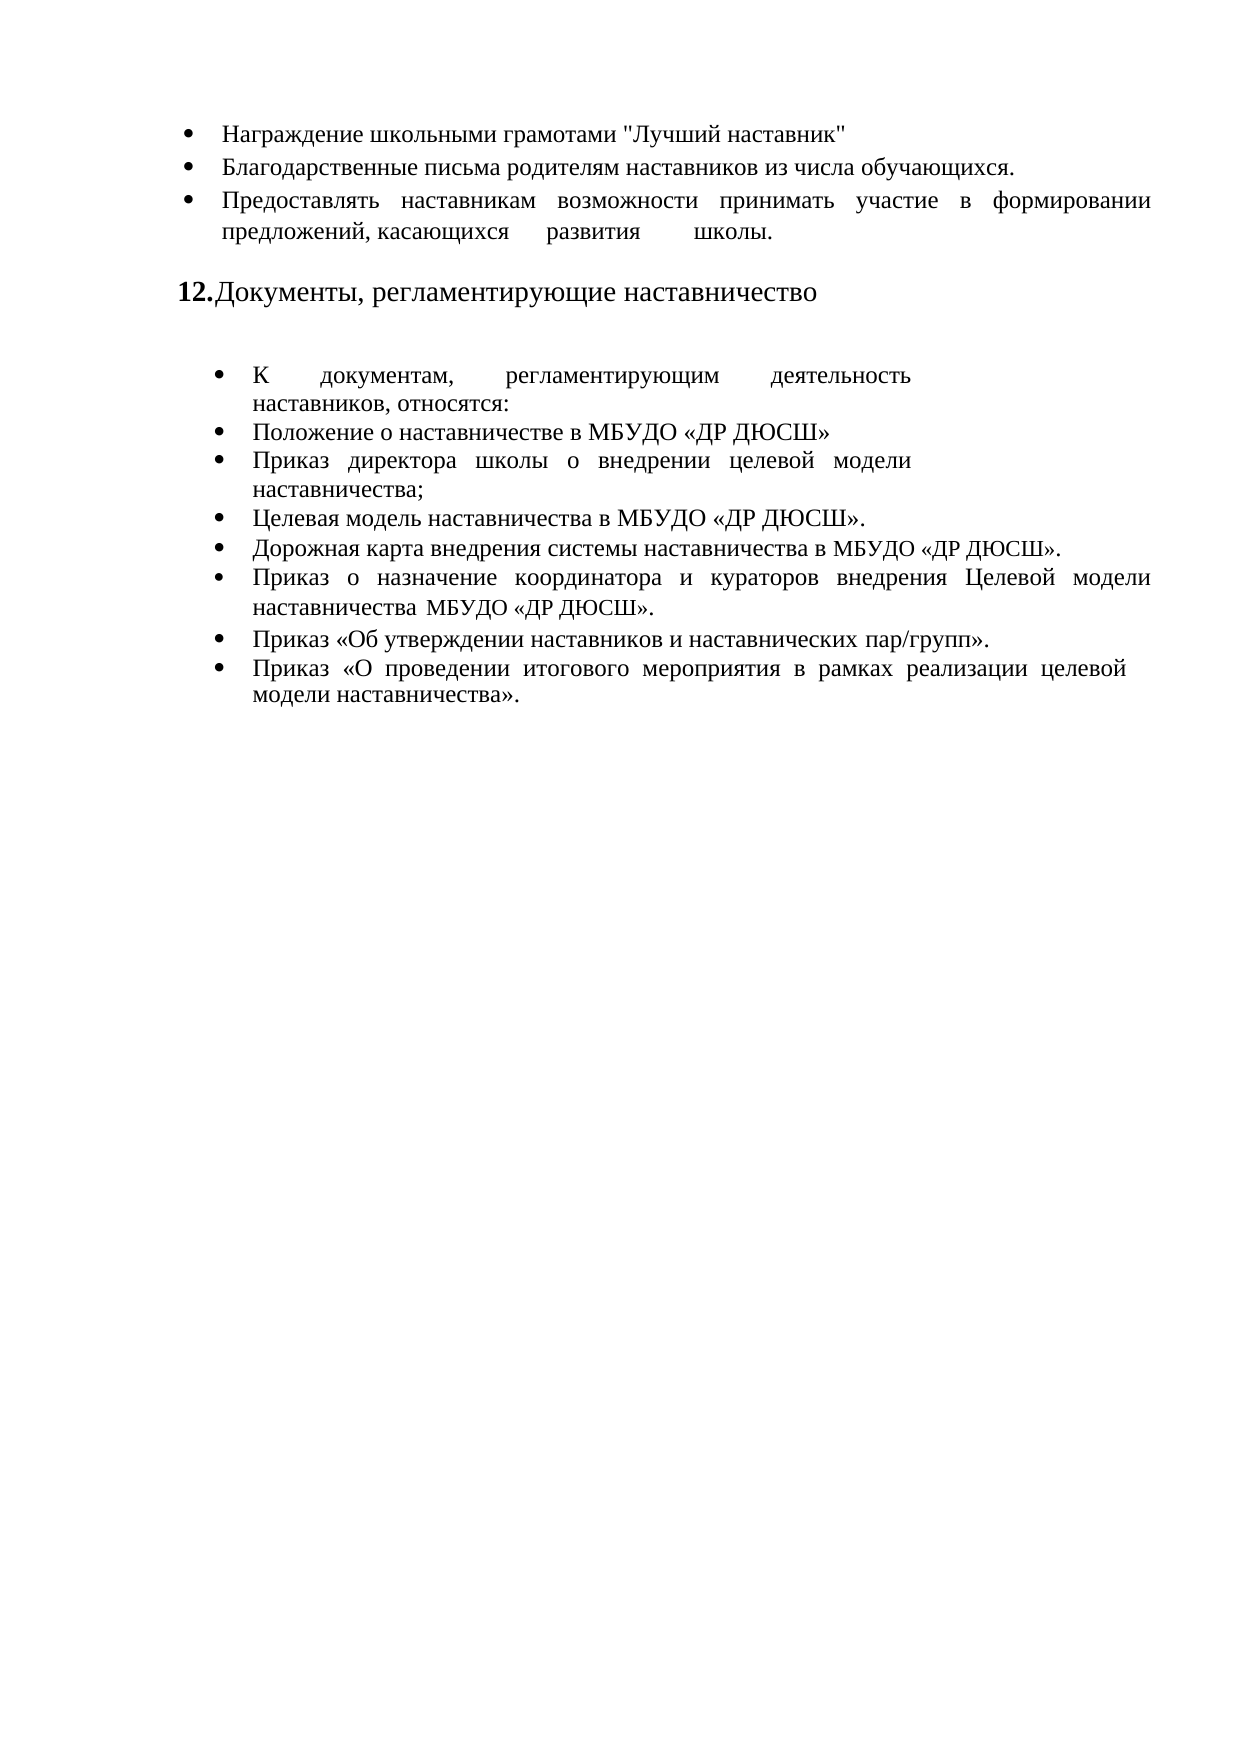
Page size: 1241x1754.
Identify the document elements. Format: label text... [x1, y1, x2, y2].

list Приказ «Об утверждении наставников и наставнических пар/групп». [215, 623, 1152, 654]
list Приказ о назначение координатора и кураторов внедрения Целевой модели наставничества МБУДО «ДР ДЮСШ». [215, 562, 1152, 621]
list Дорожная карта внедрения системы наставничества в МБУДО «ДР ДЮСШ». [215, 532, 1152, 562]
list Награждение школьными грамотами "Лучший наставник" [184, 118, 1152, 149]
list Приказ «О проведении итогового мероприятия в рамках реализации целевой модели наставничества». [215, 655, 1127, 708]
list Предоставлять наставникам возможности принимать участие в формировании предложений, касающихся развития школы. [184, 184, 1152, 245]
list Целевая модель наставничества в МБУДО «ДР ДЮСШ». [215, 503, 912, 532]
list Положение о наставничестве в МБУДО «ДР ДЮСШ» [215, 417, 912, 446]
list Благодарственные письма родителям наставников из числа обучающихся. [184, 151, 1152, 182]
list К документам, регламентирующим деятельность наставников, относятся: [215, 360, 912, 417]
list Приказ директора школы о внедрении целевой модели наставничества; [215, 446, 912, 503]
subtitle Документы, регламентирующие наставничество [177, 278, 921, 307]
